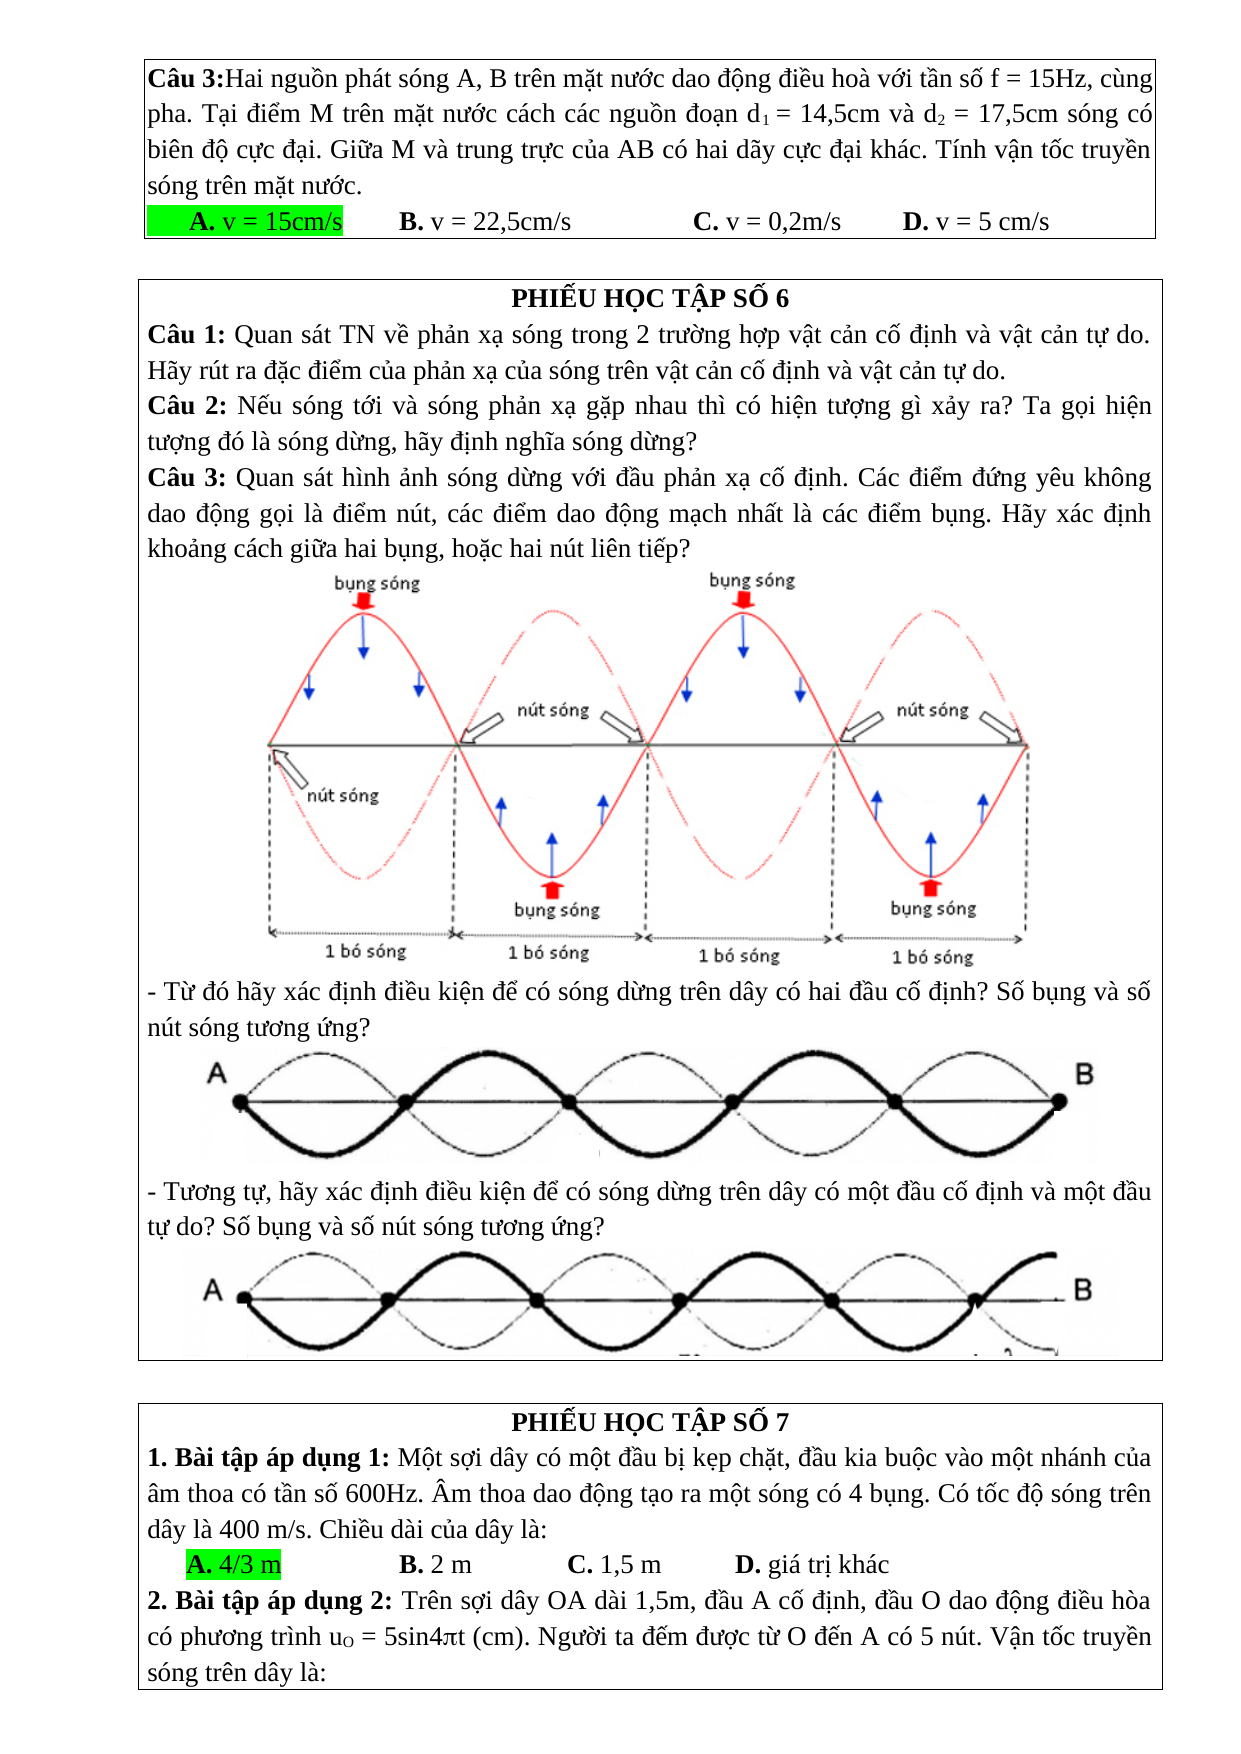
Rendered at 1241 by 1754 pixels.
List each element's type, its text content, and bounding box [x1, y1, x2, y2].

picture [200, 1047, 1101, 1165]
text PHIẾU HỌC TẬP SỐ 7 [139, 1404, 1162, 1437]
text - Từ đó hãy xác định điều kiện để có sóng dừng trên dây có hai đầu cố định? Số bụng và số nút sóng tương ứng? [139, 972, 1162, 1042]
text PHIẾU HỌC TẬP SỐ 6 [139, 280, 1162, 313]
picture [181, 1246, 1119, 1358]
text 1. Bài tập áp dụng 1: Một sợi dây có một đầu bị kẹp chặt, đầu kia buộc vào một nhánh của âm thoa có tần số 600Hz. Âm thoa dao động tạo ra một sóng có 4 bụng. Có tốc độ sóng trên dây là 400 m/s. Chiều dài của dây là: [139, 1438, 1162, 1544]
text - Tương tự, hãy xác định điều kiện để có sóng dừng trên dây có một đầu cố định và một đầu tự do? Số bụng và số nút sóng tương ứng? [139, 1171, 1162, 1241]
text Câu 2: Nếu sóng tới và sóng phản xạ gặp nhau thì có hiện tượng gì xảy ra? Ta gọi hiện tượng đó là sóng dừng, hãy định nghĩa sóng dừng? [139, 386, 1162, 456]
text 2. Bài tập áp dụng 2: Trên sợi dây OA dài 1,5m, đầu A cố định, đầu O dao động điều hòa có phương trình uO = 5sin4t (cm). Người ta đếm được từ O đến A có 5 nút. Vận tốc truyền sóng trên dây là: [139, 1581, 1162, 1689]
picture [266, 568, 1035, 970]
text A. v = 15cm/s B. v = 22,5cm/s C. v = 0,2m/s D. v = 5 cm/s [145, 201, 1155, 238]
text Câu 3:Hai nguồn phát sóng A, B trên mặt nước dao động điều hoà với tần số f = 15Hz, cùng pha. Tại điểm M trên mặt nước cách các nguồn đoạn d1 = 14,5cm và d2 = 17,5cm sóng có biên độ cực đại. Giữa M và trung trực của AB có hai dãy cực đại khác. Tính vận tốc truyền sóng trên mặt nước. [145, 60, 1155, 200]
text Câu 3: Quan sát hình ảnh sóng dừng với đầu phản xạ cố định. Các điểm đứng yêu không dao động gọi là điểm nút, các điểm dao động mạch nhất là các điểm bụng. Hãy xác định khoảng cách giữa hai bụng, hoặc hai nút liên tiếp? [139, 458, 1162, 563]
text Câu 1: Quan sát TN về phản xạ sóng trong 2 trường hợp vật cản cố định và vật cản tự do. Hãy rút ra đặc điểm của phản xạ của sóng trên vật cản cố định và vật cản tự do. [139, 315, 1162, 385]
text A. 4/3 m B. 2 m C. 1,5 m D. giá trị khác [139, 1546, 1162, 1580]
